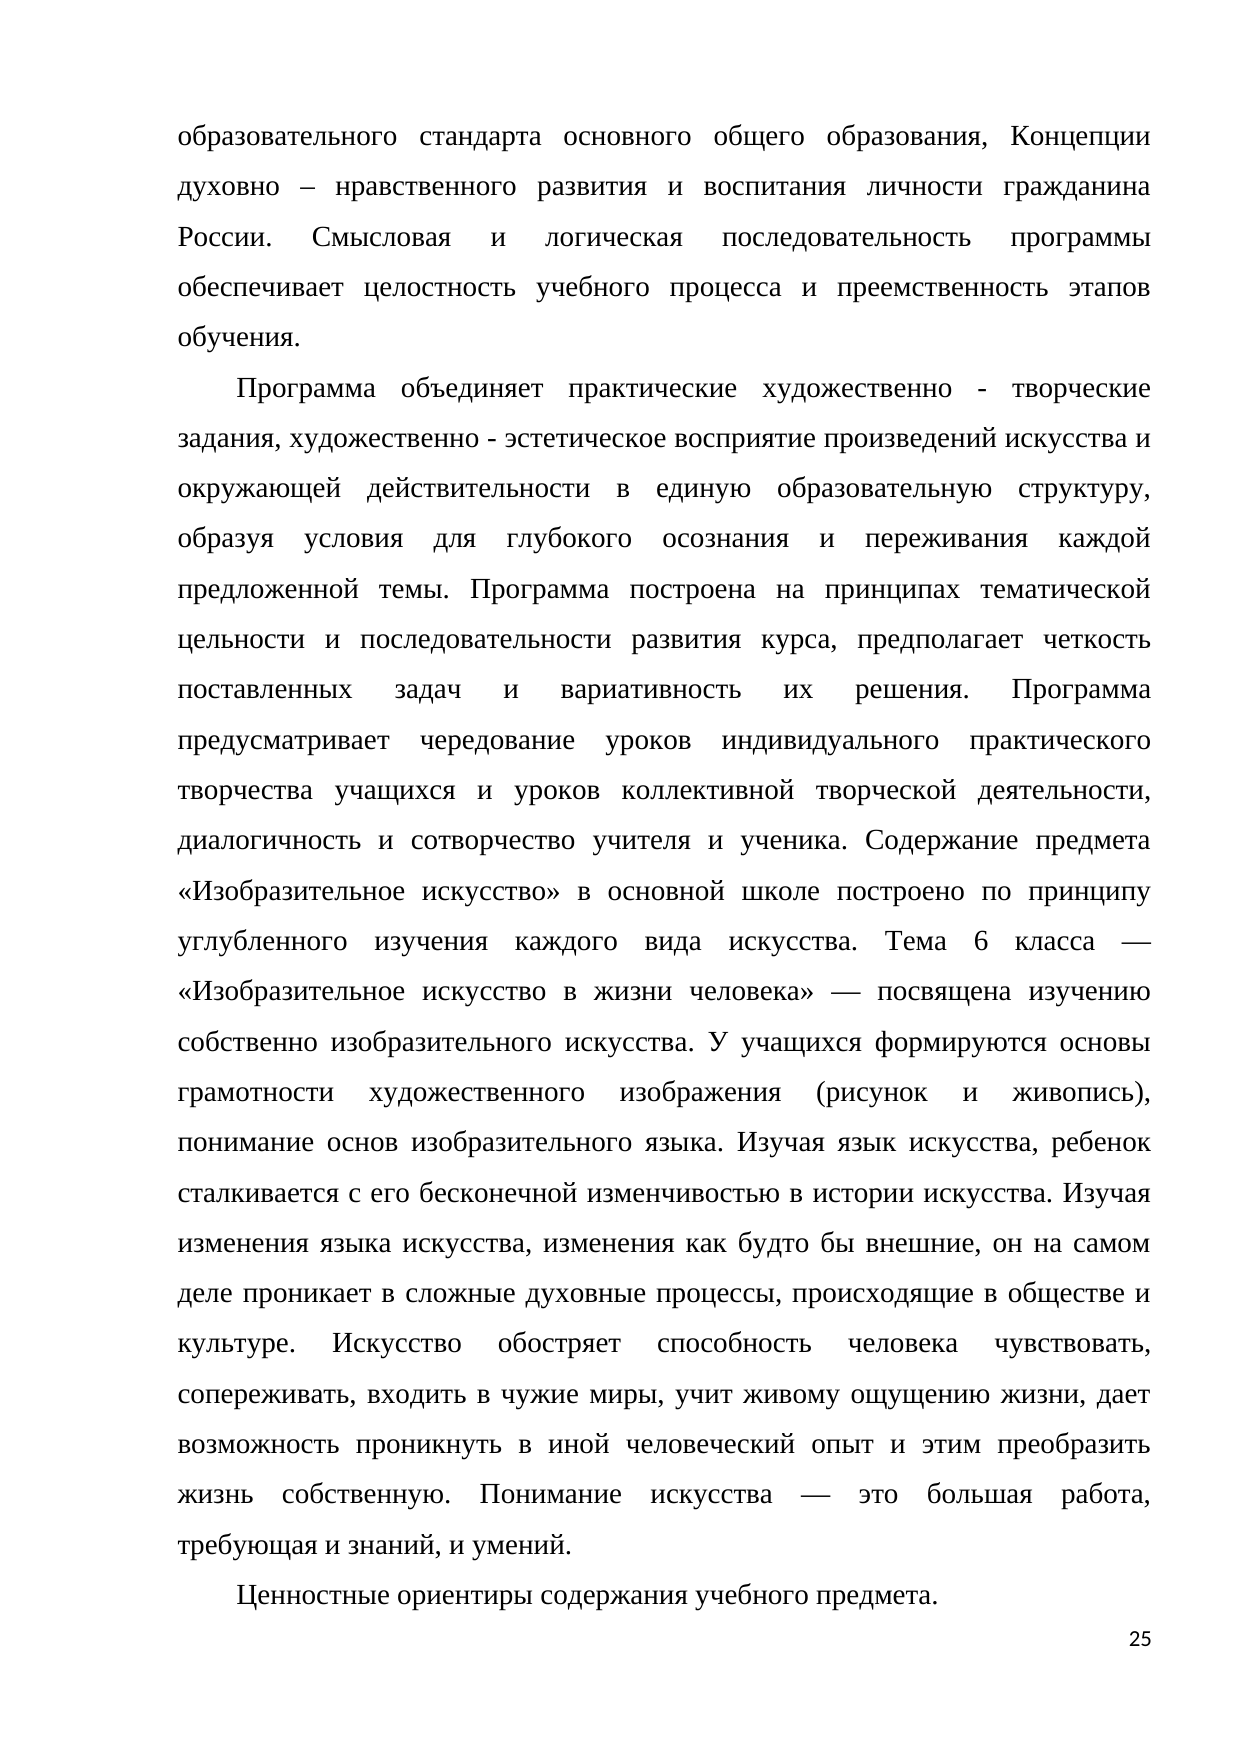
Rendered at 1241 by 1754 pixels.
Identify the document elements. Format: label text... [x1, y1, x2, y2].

list Ценностные ориентиры содержания учебного предмета. [177, 1577, 1152, 1611]
list Программа объединяет практические художественно - творческие задания, художественно - эстетическое восприятие произведений искусства и окружающей действительности в единую образовательную структуру, образуя условия для глубокого осознания и переживания каждой предложенной темы. Программа построена на принципах тематической цельности и последовательности развития курса, предполагает четкость поставленных задач и вариативность их решения. Программа предусматривает чередование уроков индивидуального практического творчества учащихся и уроков коллективной творческой деятельности, диалогичность и сотворчество учителя и ученика. Содержание предмета «Изобразительное искусство» в основной школе построено по принципу углубленного изучения каждого вида искусства. Тема 6 класса — «Изобразительное искусство в жизни человека» — посвящена изучению собственно изобразительного искусства. У учащихся формируются основы грамотности художественного изображения (рисунок и живопись), понимание основ изобразительного языка. Изучая язык искусства, ребенок сталкивается с его бесконечной изменчивостью в истории искусства. Изучая изменения языка искусства, изменения как будто бы внешние, он на самом деле проникает в сложные духовные процессы, происходящие в обществе и культуре. Искусство обостряет способность человека чувствовать, сопереживать, входить в чужие миры, учит живому ощущению жизни, дает возможность проникнуть в иной человеческий опыт и этим преобразить жизнь собственную. Понимание искусства — это большая работа, требующая и знаний, и умений. [177, 370, 1152, 1560]
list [177, 118, 1152, 353]
